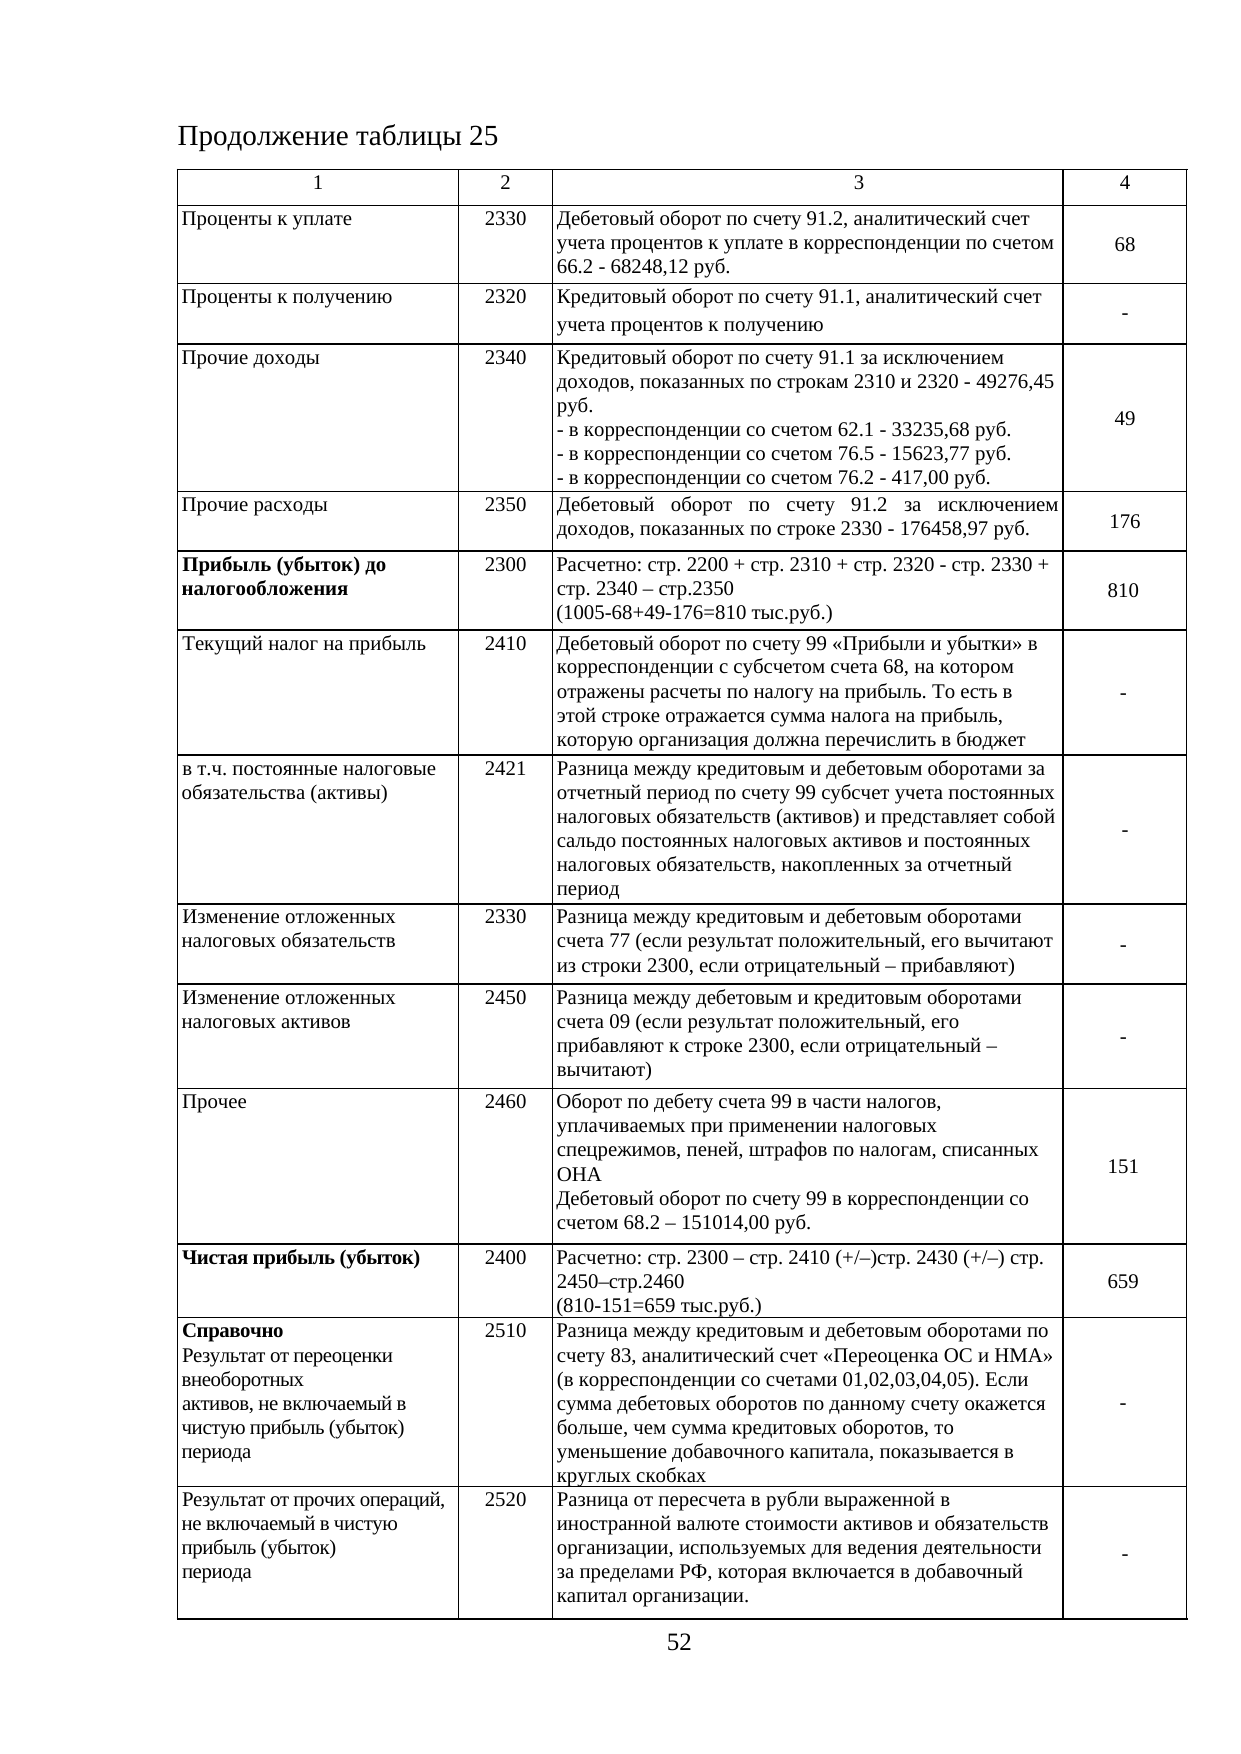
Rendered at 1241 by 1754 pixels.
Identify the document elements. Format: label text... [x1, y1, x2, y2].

table_cell 2421 [459, 756, 552, 903]
table_cell 810 [1064, 552, 1186, 629]
table_cell - [1064, 1318, 1186, 1486]
table_cell Прибыль (убыток) до налогообложения [178, 552, 458, 629]
table_cell 68 [1064, 206, 1186, 283]
table_cell Чистая прибыль (убыток) [178, 1245, 458, 1317]
table_cell 2350 [459, 492, 552, 550]
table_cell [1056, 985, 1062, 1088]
table_cell - [1064, 1487, 1186, 1618]
table_cell в т.ч. постоянные налоговые обязательства (активы) [178, 756, 458, 903]
table_header 3 [553, 170, 1062, 204]
table_cell Разница между кредитовым и дебетовым оборотами за отчетный период по счету 99 субсчет учета постоянных налоговых обязательств (активов) и представляет собой сальдо постоянных налоговых активов и постоянных налоговых обязательств, накопленных за отчетный период [553, 756, 1062, 903]
table_cell Текущий налог на прибыль [178, 631, 458, 754]
table_cell 2300 [459, 552, 552, 629]
table_header 4 [1064, 170, 1186, 204]
table_header 2 [459, 170, 552, 204]
table_cell Изменение отложенных налоговых обязательств [178, 905, 458, 983]
table_cell 151 [1064, 1089, 1186, 1243]
table_header 1 [178, 170, 458, 204]
table_cell 2460 [459, 1089, 552, 1243]
table_cell Разница между кредитовым и дебетовым оборотами счета 77 (если результат положительный, его вычитают из строки 2300, если отрицательный – прибавляют) [553, 905, 1062, 983]
table_cell - [1064, 756, 1186, 903]
table_cell - [1064, 985, 1186, 1088]
table_cell Прочие доходы [178, 345, 458, 491]
table_cell Дебетовый оборот по счету 99 «Прибыли и убытки» в корреспонденции с субсчетом счета 68, на котором отражены расчеты по налогу на прибыль. То есть в этой строке отражается сумма налога на прибыль, которую организация должна перечислить в бюджет [553, 631, 1062, 754]
table_cell 2520 [459, 1487, 552, 1618]
table_cell 2320 [459, 284, 552, 343]
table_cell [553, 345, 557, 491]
table_cell 176 [1064, 492, 1186, 550]
table_cell Дебетовый оборот по счету 91.2 за исключением доходов, показанных по строке 2330 - 176458,97 руб. [553, 492, 1062, 550]
table_cell 2510 [459, 1318, 552, 1486]
table_cell Расчетно: стр. 2200 + стр. 2310 + стр. 2320 - стр. 2330 + стр. 2340 – стр.2350 (1005-68+49-176=810 тыс.руб.) [553, 552, 1062, 629]
table_cell Результат от прочих операций, не включаемый в чистую прибыль (убыток) периода [178, 1487, 458, 1618]
table_cell Справочно Результат от переоценки внеоборотных активов, не включаемый в чистую прибыль (убыток) периода [178, 1318, 458, 1486]
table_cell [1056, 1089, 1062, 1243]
table_cell - [1064, 905, 1186, 983]
table_cell Прочие расходы [178, 492, 458, 550]
table_cell Прочее [178, 1089, 458, 1243]
table_cell - [1064, 284, 1186, 343]
table_cell 2450 [459, 985, 552, 1088]
table_cell Проценты к уплате [178, 206, 458, 283]
table_cell Кредитовый оборот по счету 91.1, аналитический счет учета процентов к получению [553, 284, 1062, 343]
table_cell 2330 [459, 206, 552, 283]
table_cell 2340 [459, 345, 552, 491]
table_cell 2400 [459, 1245, 552, 1317]
table_cell Разница от пересчета в рубли выраженной в иностранной валюте стоимости активов и обязательств организации, используемых для ведения деятельности за пределами РФ, которая включается в добавочный капитал организации. [553, 1487, 1062, 1618]
table_cell 2330 [459, 905, 552, 983]
text Продолжение таблицы 25 [177, 118, 1181, 152]
table_cell 2410 [459, 631, 552, 754]
table_cell 49 [1064, 345, 1186, 491]
table_cell 659 [1064, 1245, 1186, 1317]
table_cell Изменение отложенных налоговых активов [178, 985, 458, 1088]
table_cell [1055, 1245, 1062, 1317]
table_cell - [1064, 631, 1186, 754]
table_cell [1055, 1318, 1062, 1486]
table_cell Проценты к получению [178, 284, 458, 343]
table_cell Дебетовый оборот по счету 91.2, аналитический счет учета процентов к уплате в корреспонденции по счетом 66.2 - 68248,12 руб. [553, 206, 1062, 283]
